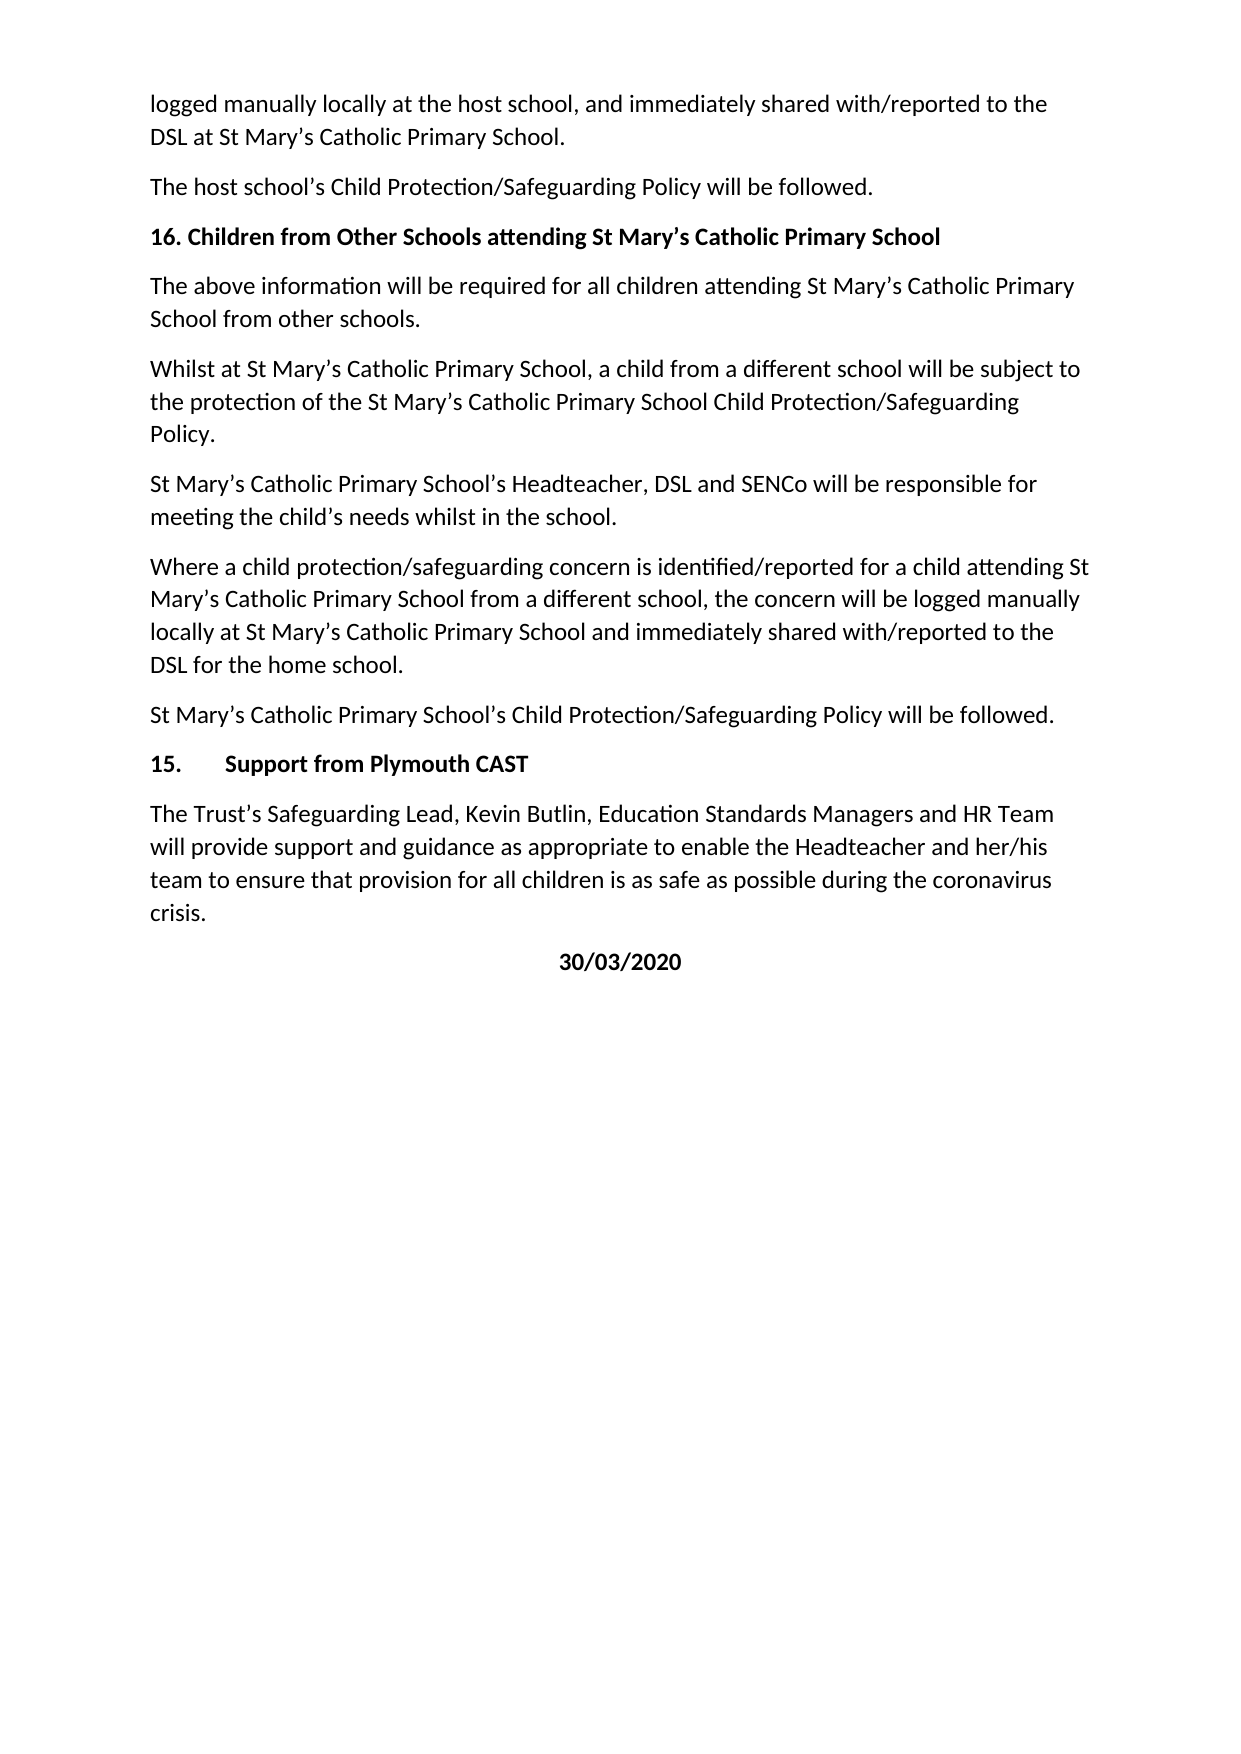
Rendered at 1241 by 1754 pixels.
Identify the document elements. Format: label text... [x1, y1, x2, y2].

text St Mary’s Catholic Primary School’s Headteacher, DSL and SENCo will be responsible for meeting the child’s needs whilst in the school. [150, 468, 1090, 532]
text The Trust’s Safeguarding Lead, Kevin Butlin, Education Standards Managers and HR Team will provide support and guidance as appropriate to enable the Headteacher and her/his team to ensure that provision for all children is as safe as possible during the coronavirus crisis. [150, 798, 1090, 927]
text The above information will be required for all children attending St Mary’s Catholic Primary School from other schools. [150, 270, 1090, 334]
text 30/03/2020 [150, 947, 1090, 977]
text The host school’s Child Protection/Safeguarding Policy will be followed. [150, 171, 1090, 202]
text Where a child protection/safeguarding concern is identified/reported for a child attending St Mary’s Catholic Primary School from a different school, the concern will be logged manually locally at St Mary’s Catholic Primary School and immediately shared with/reported to the DSL for the home school. [150, 551, 1090, 680]
list Support from Plymouth CAST [150, 749, 1090, 779]
text 16. Children from Other Schools attending St Mary’s Catholic Primary School [150, 221, 1090, 251]
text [150, 89, 1090, 152]
text St Mary’s Catholic Primary School’s Child Protection/Safeguarding Policy will be followed. [150, 699, 1090, 729]
text Whilst at St Mary’s Catholic Primary School, a child from a different school will be subject to the protection of the St Mary’s Catholic Primary School Child Protection/Safeguarding Policy. [150, 353, 1090, 449]
